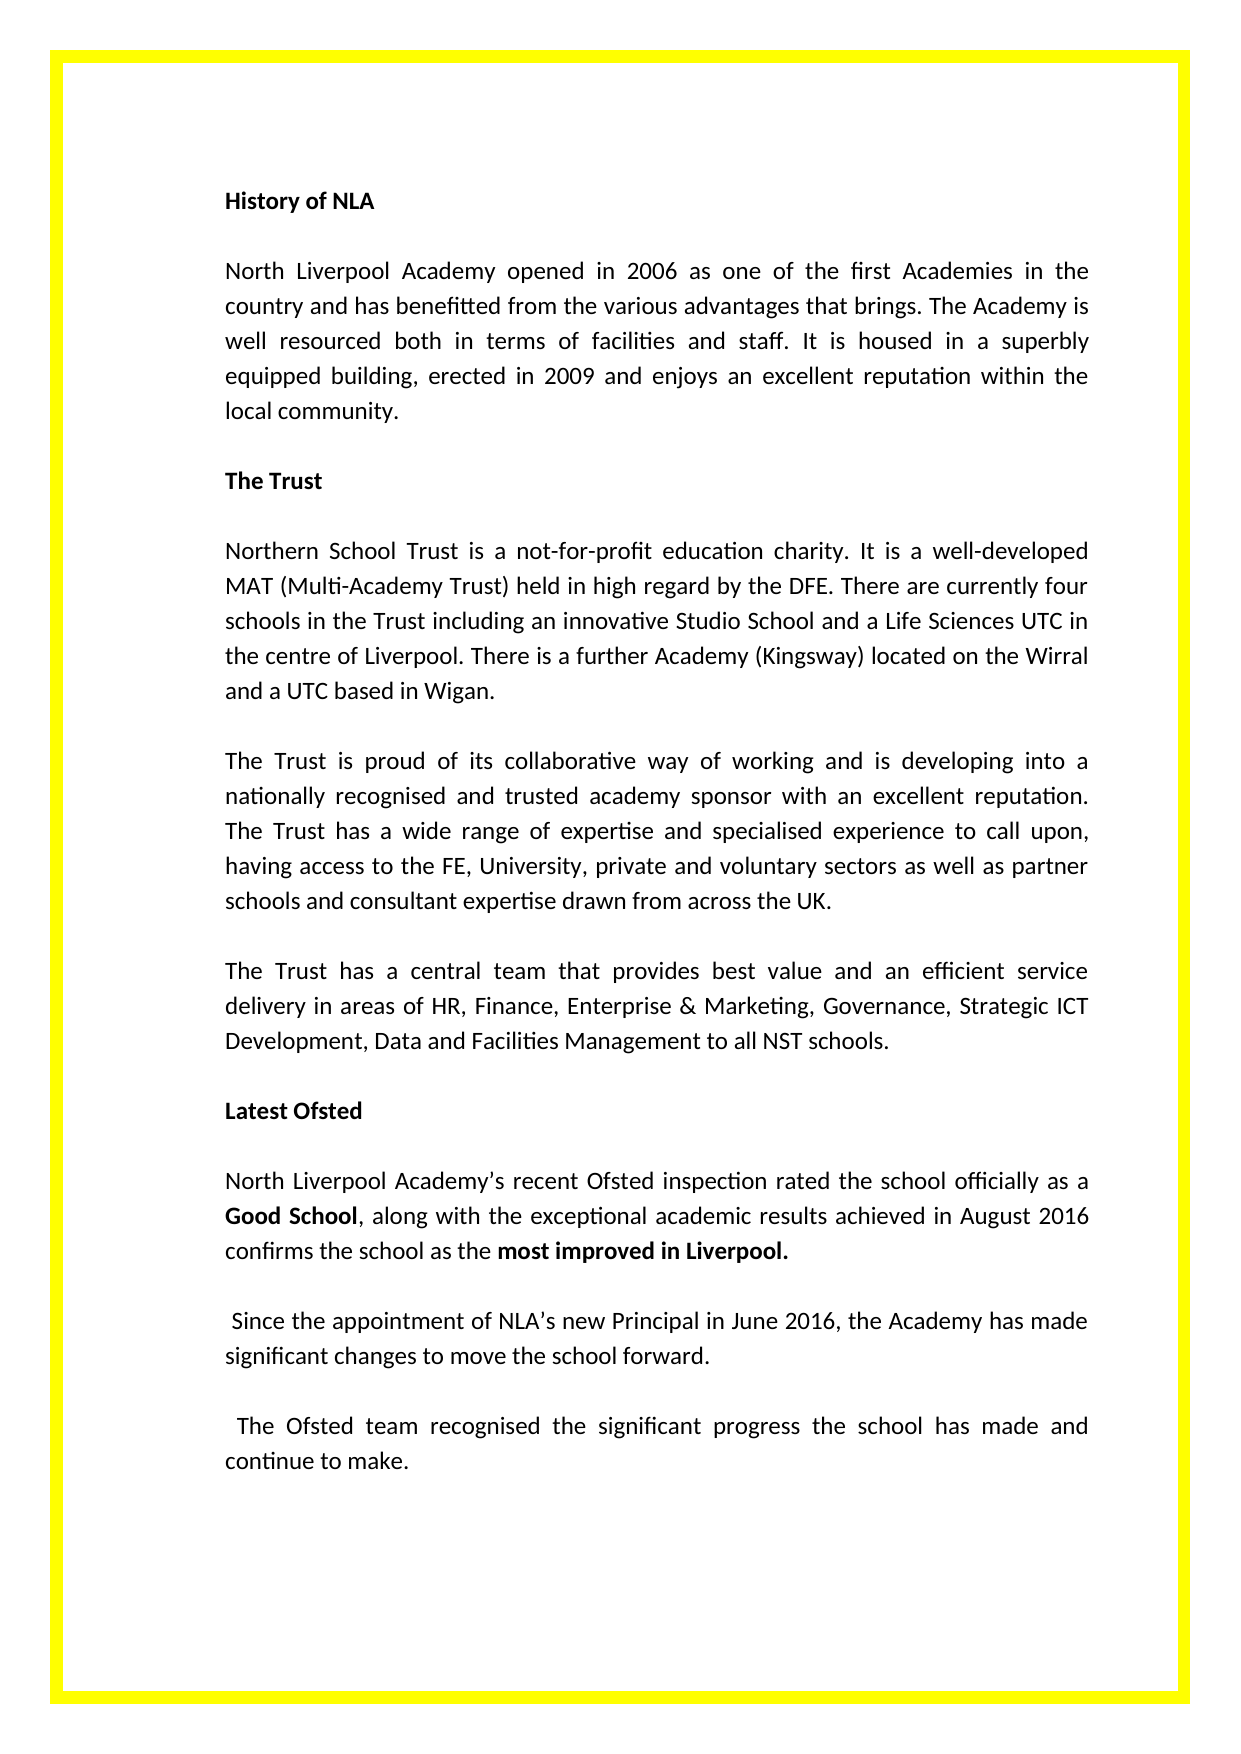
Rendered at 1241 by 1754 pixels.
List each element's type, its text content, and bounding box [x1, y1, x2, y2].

list The Trust has a central team that provides best value and an efficient service delivery in areas of HR, Finance, Enterprise & Marketing, Governance, Strategic ICT Development, Data and Facilities Management to all NST schools. [225, 955, 1090, 1056]
list History of NLA [225, 185, 1090, 216]
list The Ofsted team recognised the significant progress the school has made and continue to make. [225, 1410, 1090, 1476]
list Northern School Trust is a not-for-profit education charity. It is a well-developed MAT (Multi-Academy Trust) held in high regard by the DFE. There are currently four schools in the Trust including an innovative Studio School and a Life Sciences UTC in the centre of Liverpool. There is a further Academy (Kingsway) located on the Wirral and a UTC based in Wigan. [225, 535, 1090, 706]
list The Trust [225, 465, 1090, 496]
list Latest Ofsted [225, 1095, 1090, 1126]
list North Liverpool Academy’s recent Ofsted inspection rated the school officially as a Good School, along with the exceptional academic results achieved in August 2016 confirms the school as the most improved in Liverpool. [225, 1165, 1090, 1266]
list The Trust is proud of its collaborative way of working and is developing into a nationally recognised and trusted academy sponsor with an excellent reputation. The Trust has a wide range of expertise and specialised experience to call upon, having access to the FE, University, private and voluntary sectors as well as partner schools and consultant expertise drawn from across the UK. [225, 745, 1090, 916]
list Since the appointment of NLA’s new Principal in June 2016, the Academy has made significant changes to move the school forward. [225, 1305, 1090, 1371]
list North Liverpool Academy opened in 2006 as one of the first Academies in the country and has benefitted from the various advantages that brings. The Academy is well resourced both in terms of facilities and staff. It is housed in a superbly equipped building, erected in 2009 and enjoys an excellent reputation within the local community. [225, 255, 1090, 426]
